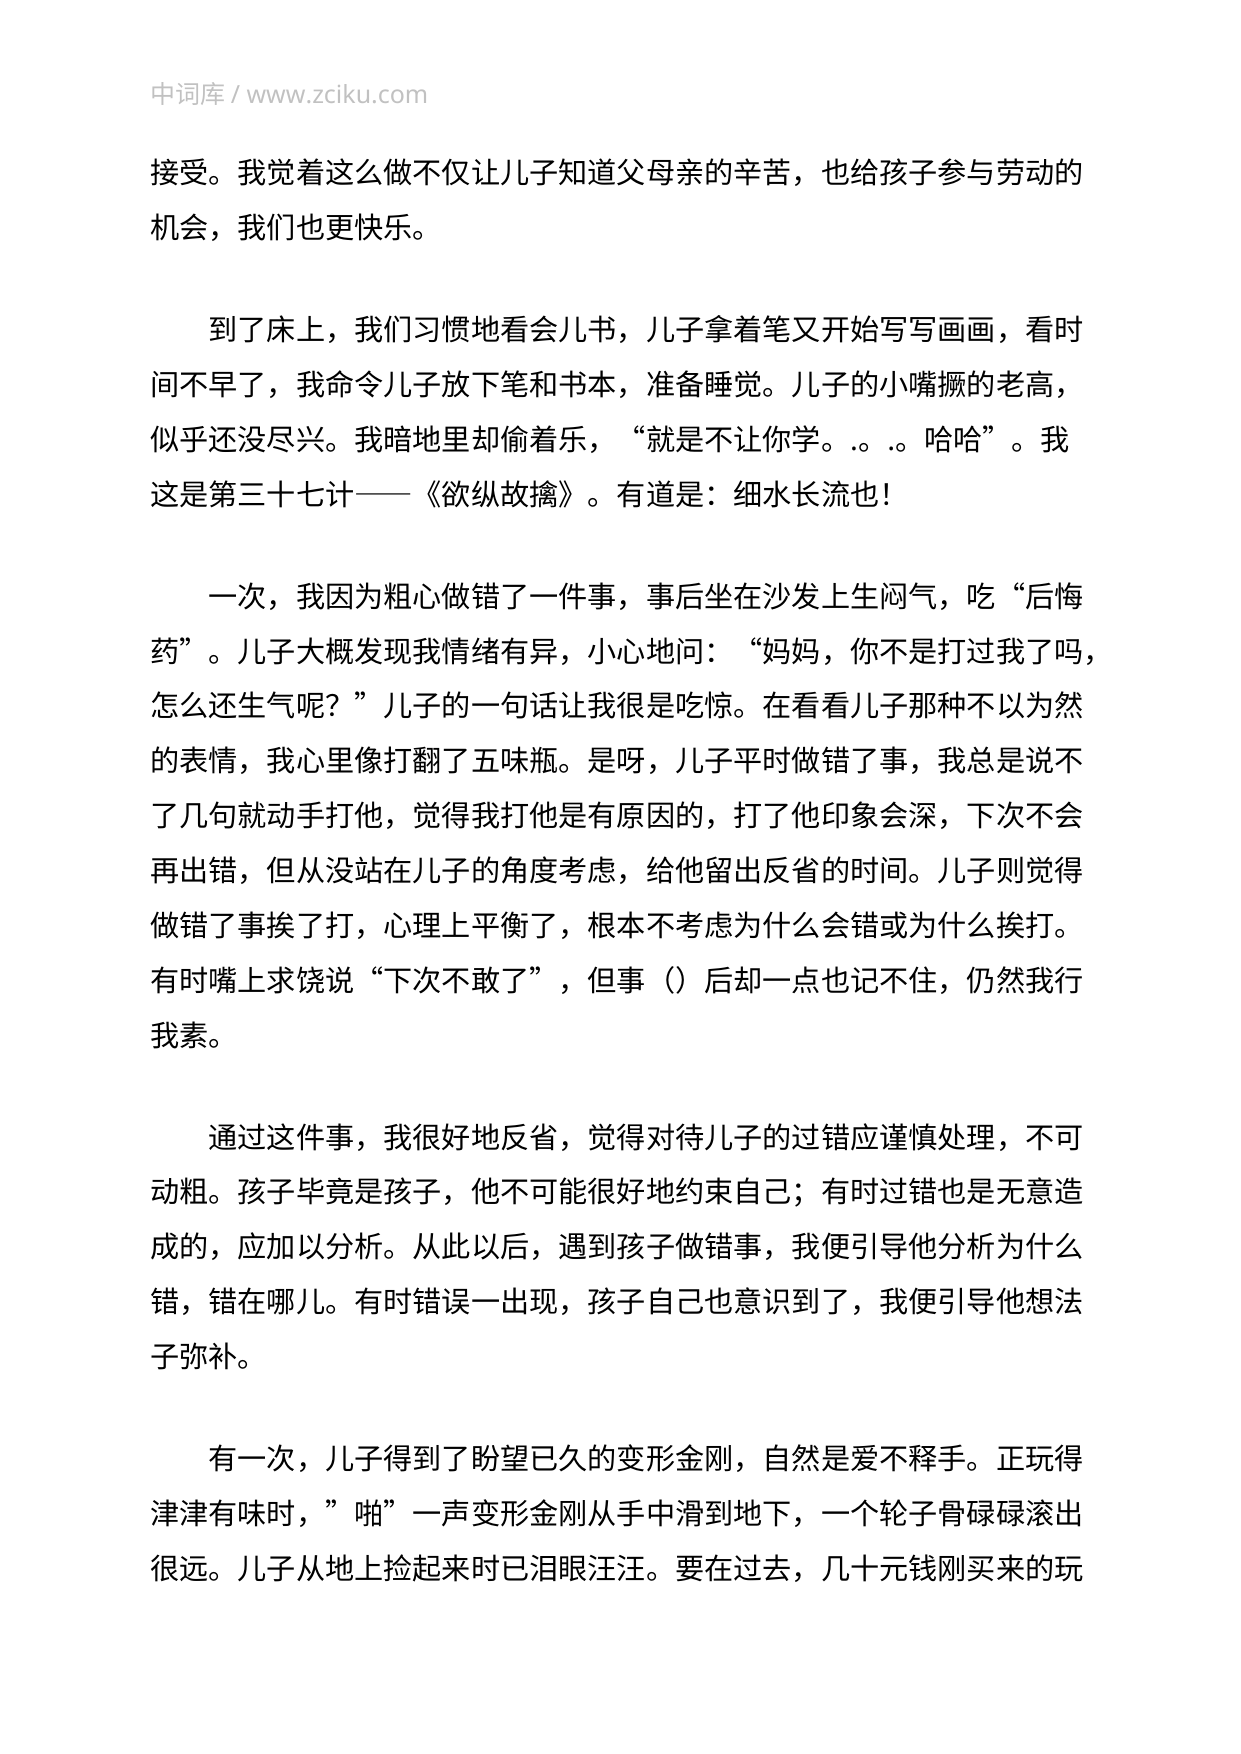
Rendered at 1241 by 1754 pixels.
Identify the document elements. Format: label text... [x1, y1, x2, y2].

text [150, 1436, 1090, 1588]
text 一次，我因为粗心做错了一件事，事后坐在沙发上生闷气，吃“后悔药”。儿子大概发现我情绪有异，小心地问：“妈妈，你不是打过我了吗，怎么还生气呢？”儿子的一句话让我很是吃惊。在看看儿子那种不以为然的表情，我心里像打翻了五味瓶。是呀，儿子平时做错了事，我总是说不了几句就动手打他，觉得我打他是有原因的，打了他印象会深，下次不会再出错，但从没站在儿子的角度考虑，给他留出反省的时间。儿子则觉得做错了事挨了打，心理上平衡了，根本不考虑为什么会错或为什么挨打。有时嘴上求饶说“下次不敢了”，但事（）后却一点也记不住，仍然我行我素。 [150, 573, 1090, 1055]
text 通过这件事，我很好地反省，觉得对待儿子的过错应谨慎处理，不可动粗。孩子毕竟是孩子，他不可能很好地约束自己；有时过错也是无意造成的，应加以分析。从此以后，遇到孩子做错事，我便引导他分析为什么错，错在哪儿。有时错误一出现，孩子自己也意识到了，我便引导他想法子弥补。 [150, 1114, 1090, 1376]
text 到了床上，我们习惯地看会儿书，儿子拿着笔又开始写写画画，看时间不早了，我命令儿子放下笔和书本，准备睡觉。儿子的小嘴撅的老高，似乎还没尽兴。我暗地里却偷着乐，“就是不让你学。.。.。哈哈”。我这是第三十七计——《欲纵故擒》。有道是：细水长流也！ [150, 307, 1090, 514]
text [150, 150, 1090, 247]
